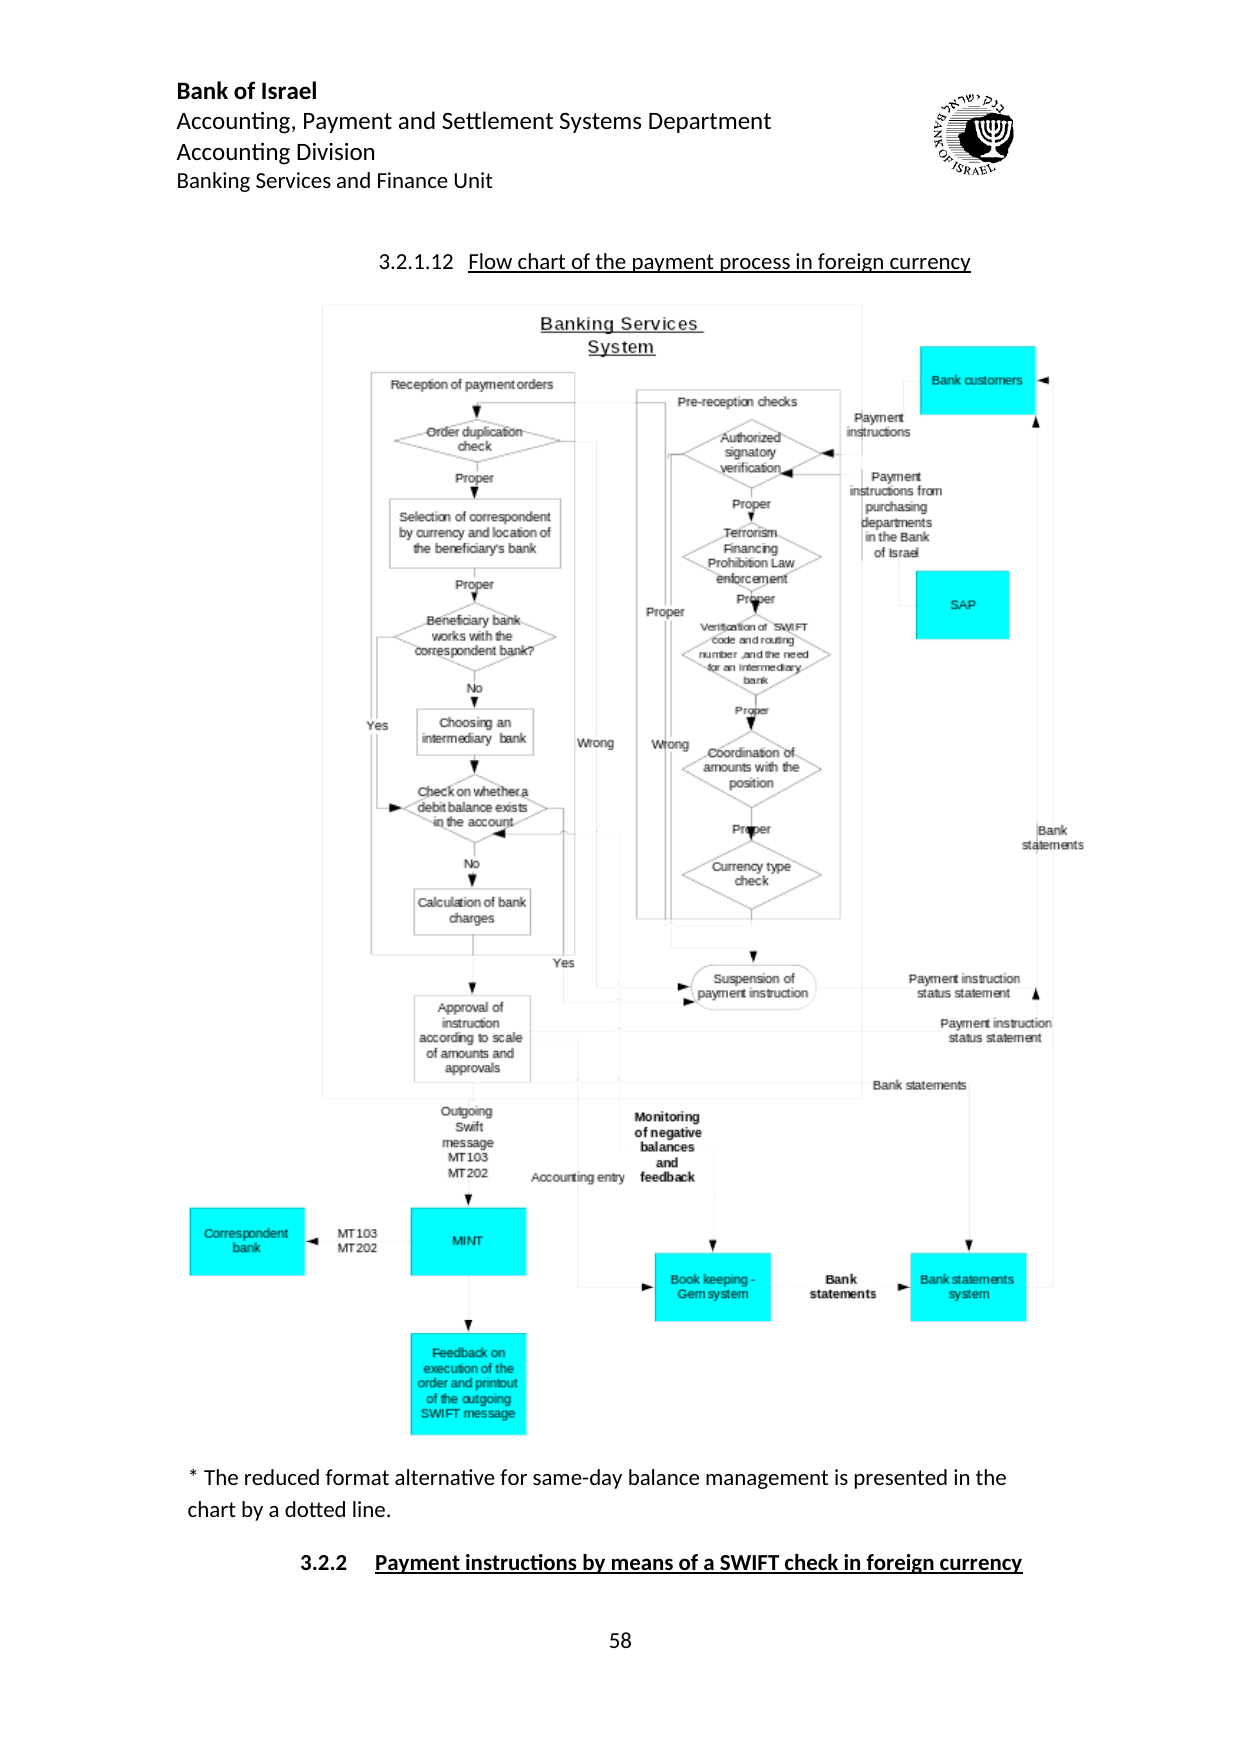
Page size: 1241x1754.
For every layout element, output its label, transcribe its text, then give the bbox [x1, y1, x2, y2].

list * The reduced format alternative for same-day balance management is presented in the chart by a dotted line. [187, 1463, 1053, 1523]
list Flow chart of the payment process in foreign currency [378, 247, 1053, 275]
list Payment instructions by means of a SWIFT check in foreign currency [300, 1548, 1053, 1576]
picture [933, 93, 1014, 175]
